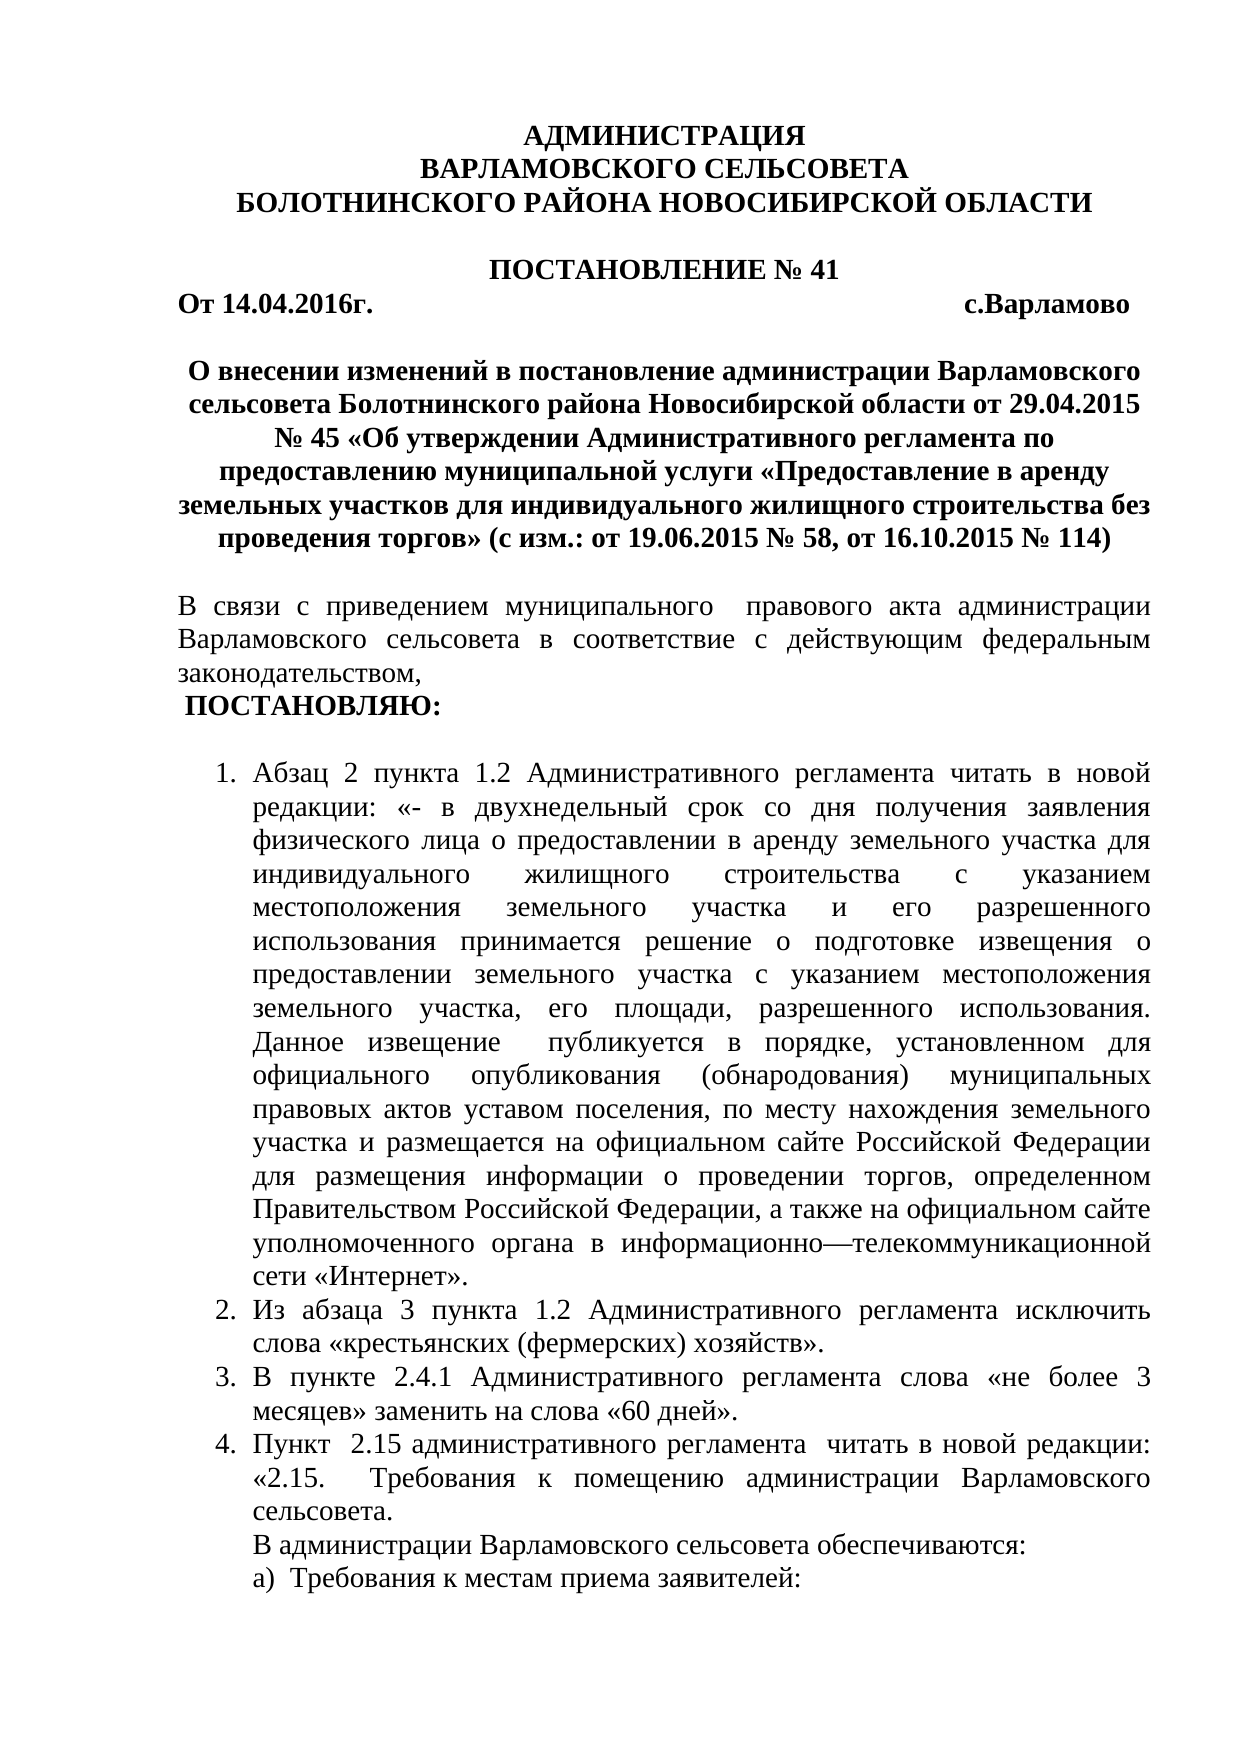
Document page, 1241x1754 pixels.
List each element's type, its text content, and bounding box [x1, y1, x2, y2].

list Абзац 2 пункта 1.2 Административного регламента читать в новой редакции: «- в двухнедельный срок со дня получения заявления физического лица о предоставлении в аренду земельного участка для индивидуального жилищного строительства с указанием местоположения земельного участка и его разрешенного использования принимается решение о подготовке извещения о предоставлении земельного участка с указанием местоположения земельного участка, его площади, разрешенного использования. Данное извещение публикуется в порядке, установленном для официального опубликования (обнародования) муниципальных правовых актов уставом поселения, по месту нахождения земельного участка и размещается на официальном сайте Российской Федерации для размещения информации о проведении торгов, определенном Правительством Российской Федерации, а также на официальном сайте уполномоченного органа в информационно—телекоммуникационной сети «Интернет». [215, 755, 1152, 1292]
text ПОСТАНОВЛЕНИЕ № 41 [177, 252, 1152, 286]
list Из абзаца 3 пункта 1.2 Административного регламента исключить слова «крестьянских (фермерских) хозяйств». [215, 1292, 1152, 1359]
text ПОСТАНОВЛЯЮ: [177, 688, 1152, 722]
list а) Требования к местам приема заявителей: [252, 1560, 1152, 1594]
text От 14.04.2016г. с.Варламово [177, 286, 1152, 319]
text О внесении изменений в постановление администрации Варламовского сельсовета Болотнинского района Новосибирской области от 29.04.2015 № 45 «Об утверждении Административного регламента по предоставлению муниципальной услуги «Предоставление в аренду земельных участков для индивидуального жилищного строительства без проведения торгов» (с изм.: от 19.06.2015 № 58, от 16.10.2015 № 114) [177, 353, 1152, 554]
list В пункте 2.4.1 Административного регламента слова «не более 3 месяцев» заменить на слова «60 дней». [215, 1359, 1152, 1426]
text АДМИНИСТРАЦИЯ ВАРЛАМОВСКОГО СЕЛЬСОВЕТА БОЛОТНИНСКОГО РАЙОНА НОВОСИБИРСКОЙ ОБЛАСТИ [177, 118, 1152, 219]
list Пункт 2.15 административного регламента читать в новой редакции: «2.15. Требования к помещению администрации Варламовского сельсовета. [215, 1426, 1152, 1527]
list В администрации Варламовского сельсовета обеспечиваются: [252, 1527, 1152, 1560]
text В связи с приведением муниципального правового акта администрации Варламовского сельсовета в соответствие с действующим федеральным законодательством, [177, 588, 1152, 688]
